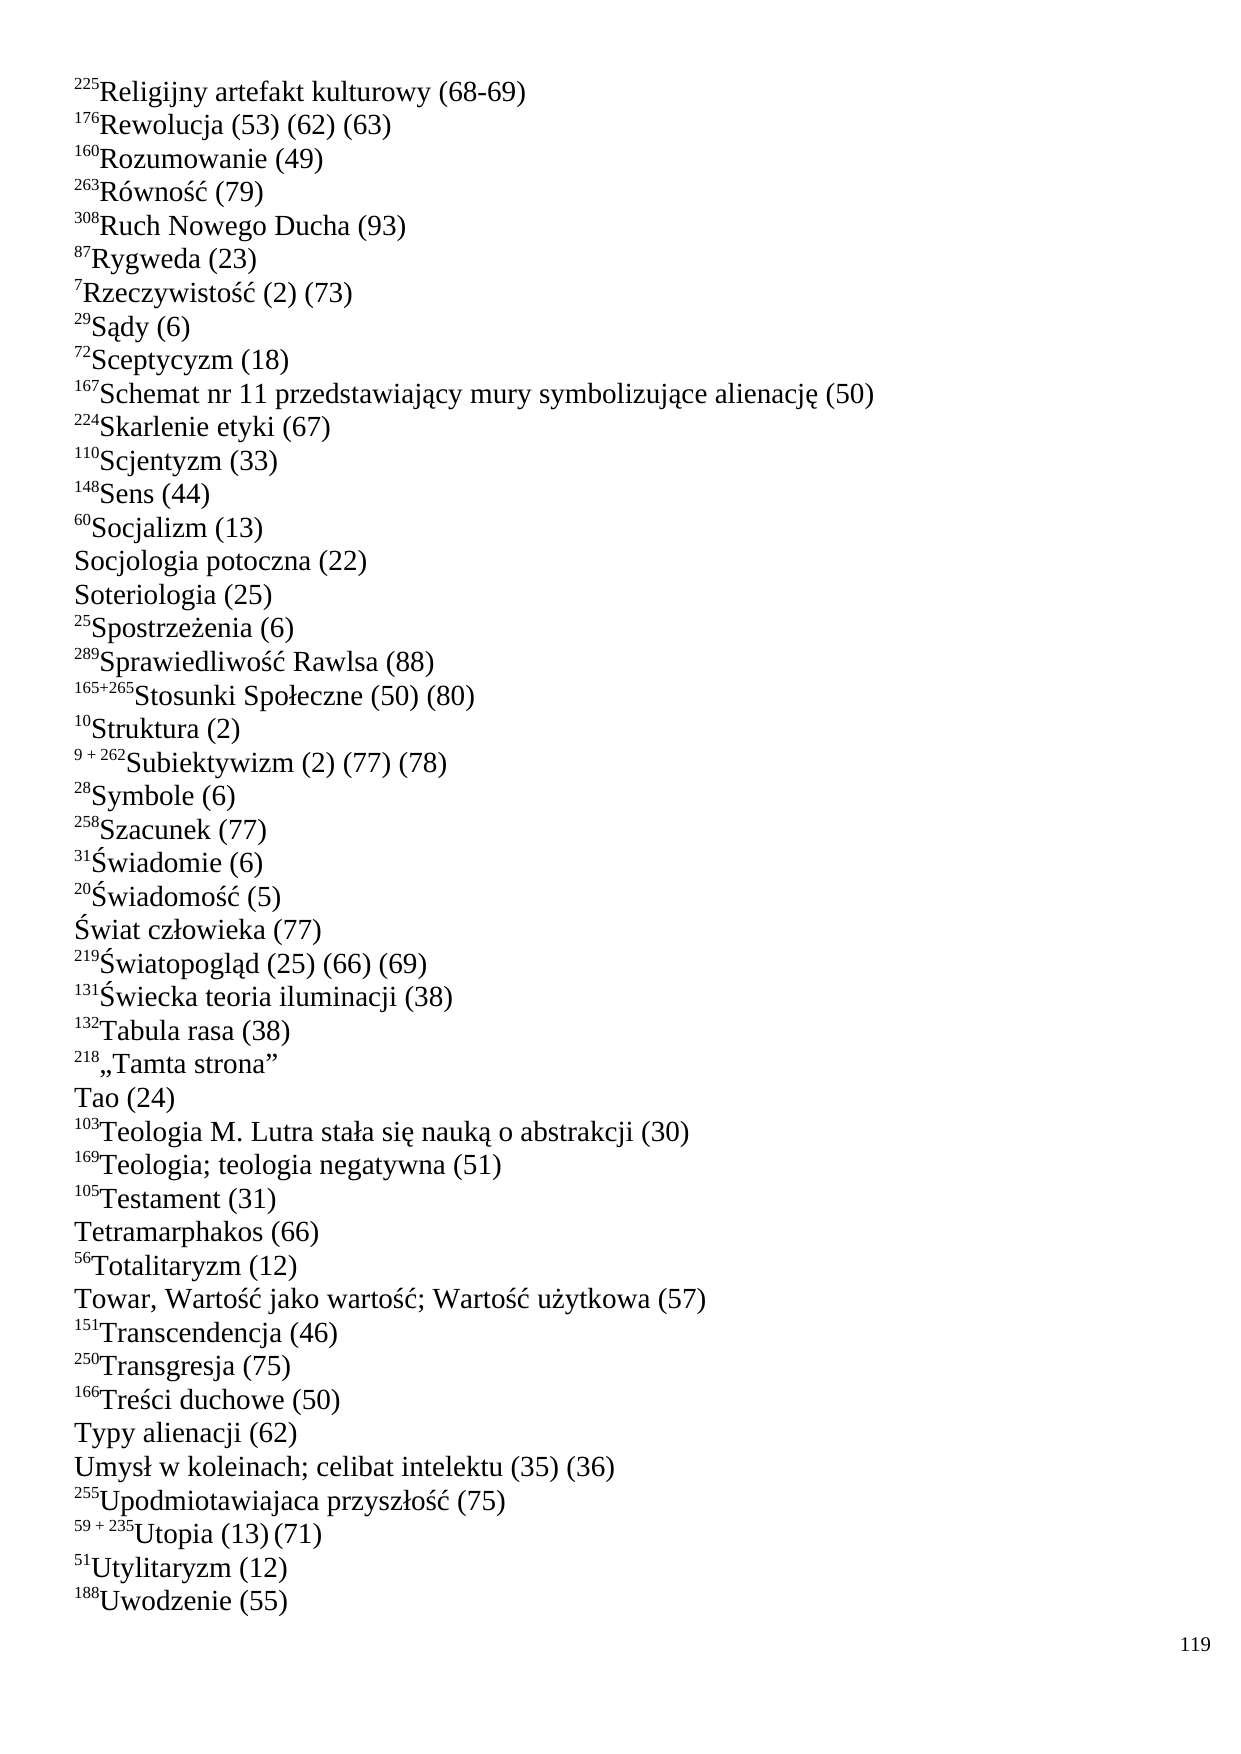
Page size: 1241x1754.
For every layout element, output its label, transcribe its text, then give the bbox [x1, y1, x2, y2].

list 166Treści duchowe (50) [74, 1382, 1211, 1416]
list 263Równość (79) [74, 174, 1211, 208]
list 72Sceptycyzm (18) [74, 342, 1211, 376]
list 165+265Stosunki Społeczne (50) (80) [74, 678, 1211, 711]
list 148Sens (44) [74, 476, 1211, 510]
list 176Rewolucja (53) (62) (63) [74, 107, 1211, 141]
list 188Uwodzenie (55) [74, 1583, 1211, 1617]
list Socjologia potoczna (22) [74, 543, 1211, 577]
list Umysł w koleinach; celibat intelektu (35) (36) [74, 1449, 1211, 1483]
list 308Ruch Nowego Ducha (93) [74, 208, 1211, 242]
list Świat człowieka (77) [74, 912, 1211, 946]
list 167Schemat nr 11 przedstawiający mury symbolizujące alienację (50) [74, 376, 1211, 409]
list 258Szacunek (77) [74, 812, 1211, 845]
list 103Teologia M. Lutra stała się nauką o abstrakcji (30) [74, 1114, 1211, 1147]
list 60Socjalizm (13) [74, 510, 1211, 543]
list Typy alienacji (62) [74, 1416, 1211, 1449]
list 225Religijny artefakt kulturowy (68-69) [74, 74, 1211, 107]
list Towar, Wartość jako wartość; Wartość użytkowa (57) [74, 1281, 1211, 1315]
list 29Sądy (6) [74, 309, 1211, 342]
list 59 + 235Utopia (13) (71) [74, 1516, 1211, 1550]
list 25Spostrzeżenia (6) [74, 611, 1211, 644]
list 31Świadomie (6) [74, 845, 1211, 879]
list 56Totalitaryzm (12) [74, 1248, 1211, 1281]
list 224Skarlenie etyki (67) [74, 409, 1211, 443]
list 105Testament (31) [74, 1181, 1211, 1214]
list 51Utylitaryzm (12) [74, 1550, 1211, 1583]
list 219Światopogląd (25) (66) (69) [74, 946, 1211, 979]
list 20Świadomość (5) [74, 879, 1211, 912]
list 87Rygweda (23) [74, 242, 1211, 275]
list 132Tabula rasa (38) [74, 1013, 1211, 1047]
list 218„Tamta strona” [74, 1047, 1211, 1080]
list Tetramarphakos (66) [74, 1214, 1211, 1248]
list 160Rozumowanie (49) [74, 141, 1211, 174]
list 289Sprawiedliwość Rawlsa (88) [74, 644, 1211, 678]
list 131Świecka teoria iluminacji (38) [74, 979, 1211, 1013]
list 9 + 262Subiektywizm (2) (77) (78) [74, 745, 1211, 778]
list 151Transcendencja (46) [74, 1315, 1211, 1348]
list 28Symbole (6) [74, 778, 1211, 812]
list 10Struktura (2) [74, 711, 1211, 745]
list 250Transgresja (75) [74, 1348, 1211, 1382]
list 169Teologia; teologia negatywna (51) [74, 1147, 1211, 1181]
list 110Scjentyzm (33) [74, 443, 1211, 476]
list Soteriologia (25) [74, 577, 1211, 611]
list 255Upodmiotawiajaca przyszłość (75) [74, 1483, 1211, 1516]
list 7Rzeczywistość (2) (73) [74, 275, 1211, 309]
list Tao (24) [74, 1080, 1211, 1114]
